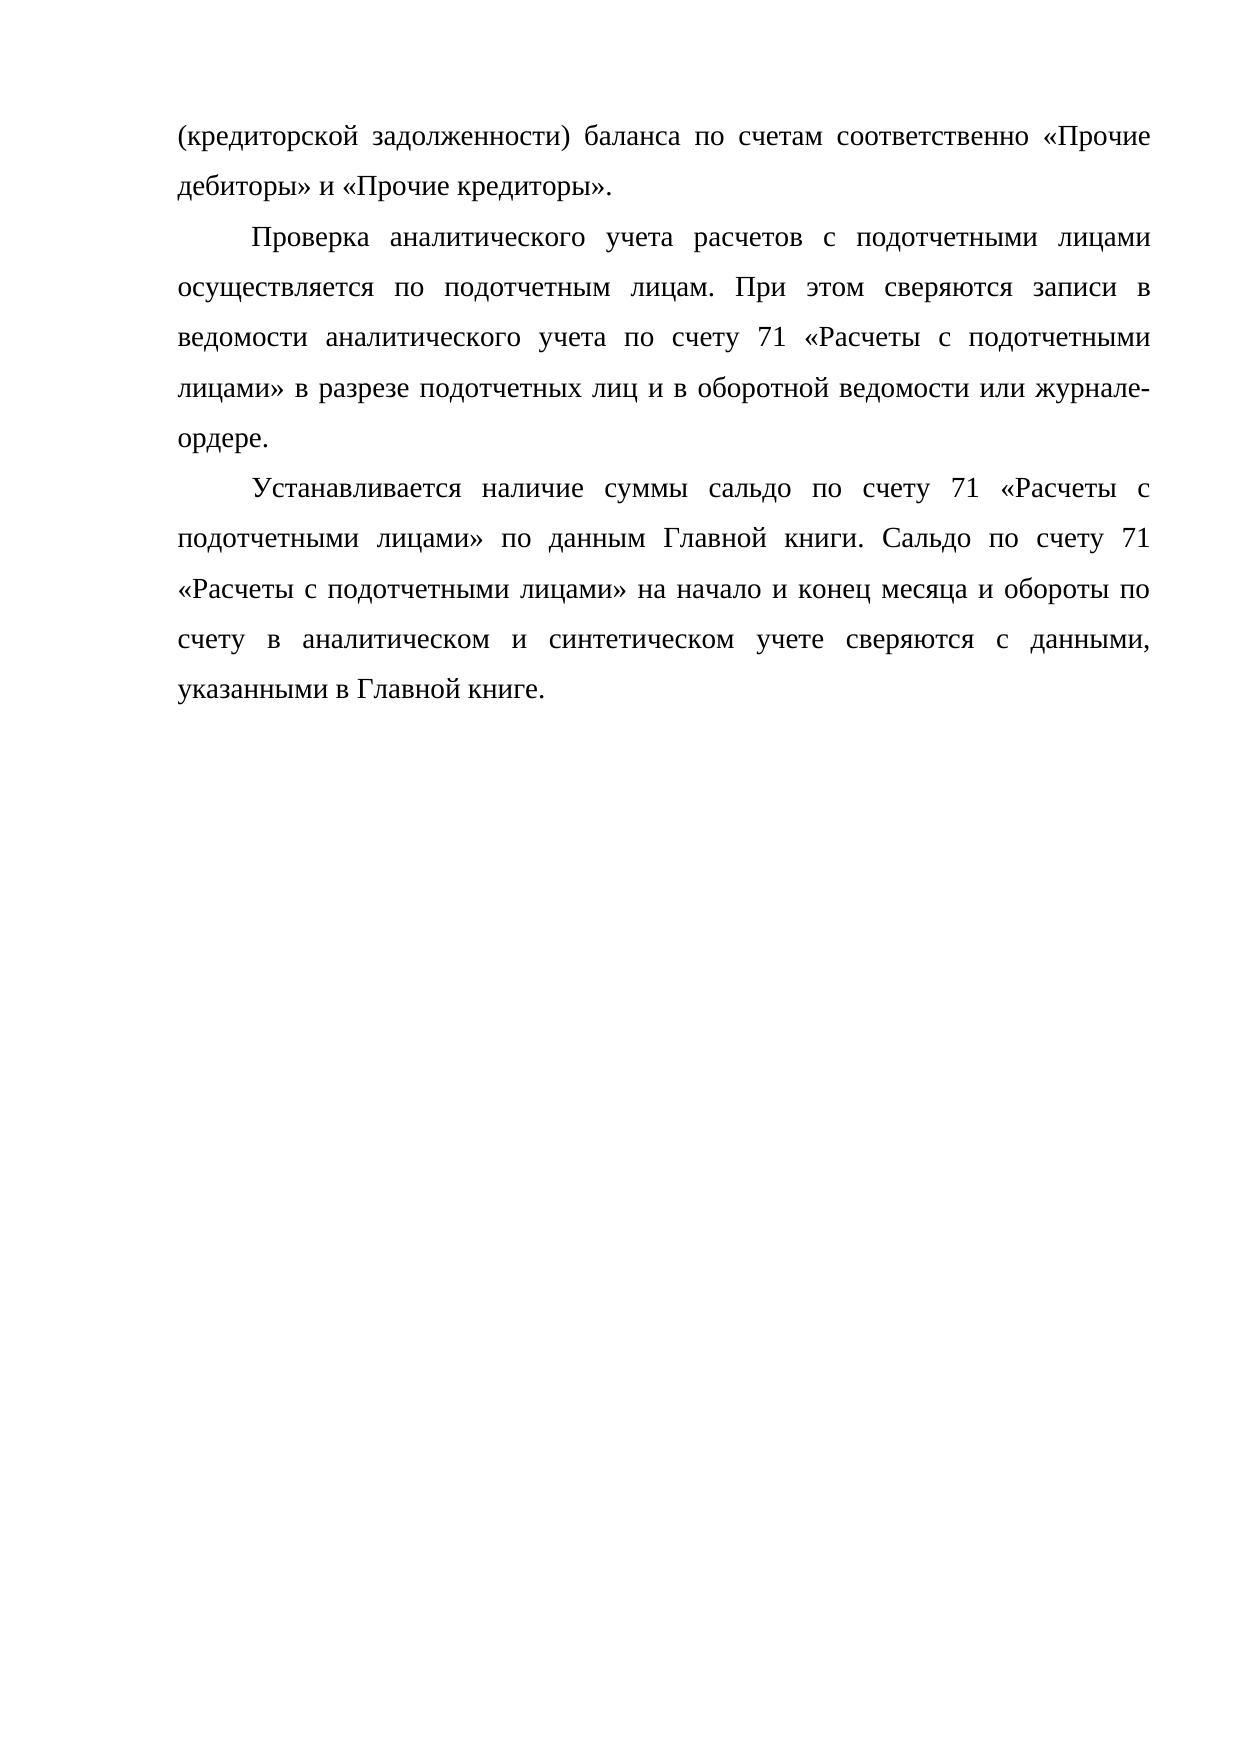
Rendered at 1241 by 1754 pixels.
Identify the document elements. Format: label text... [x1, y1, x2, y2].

text Проверка аналитического учета расчетов с подотчетными лицами осуществляется по подотчетным лицам. При этом сверяются записи в ведомости аналитического учета по счету 71 «Расчеты с подотчетными лицами» в разрезе подотчетных лиц и в оборотной ведомости или журнале-ордере. [177, 219, 1152, 453]
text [177, 118, 1152, 202]
text Устанавливается наличие суммы сальдо по счету 71 «Расчеты с подотчетными лицами» по данным Главной книги. Сальдо по счету 71 «Расчеты с подотчетными лицами» на начало и конец месяца и обороты по счету в аналитическом и синтетическом учете сверяются с данными, указанными в Главной книге. [177, 470, 1152, 705]
